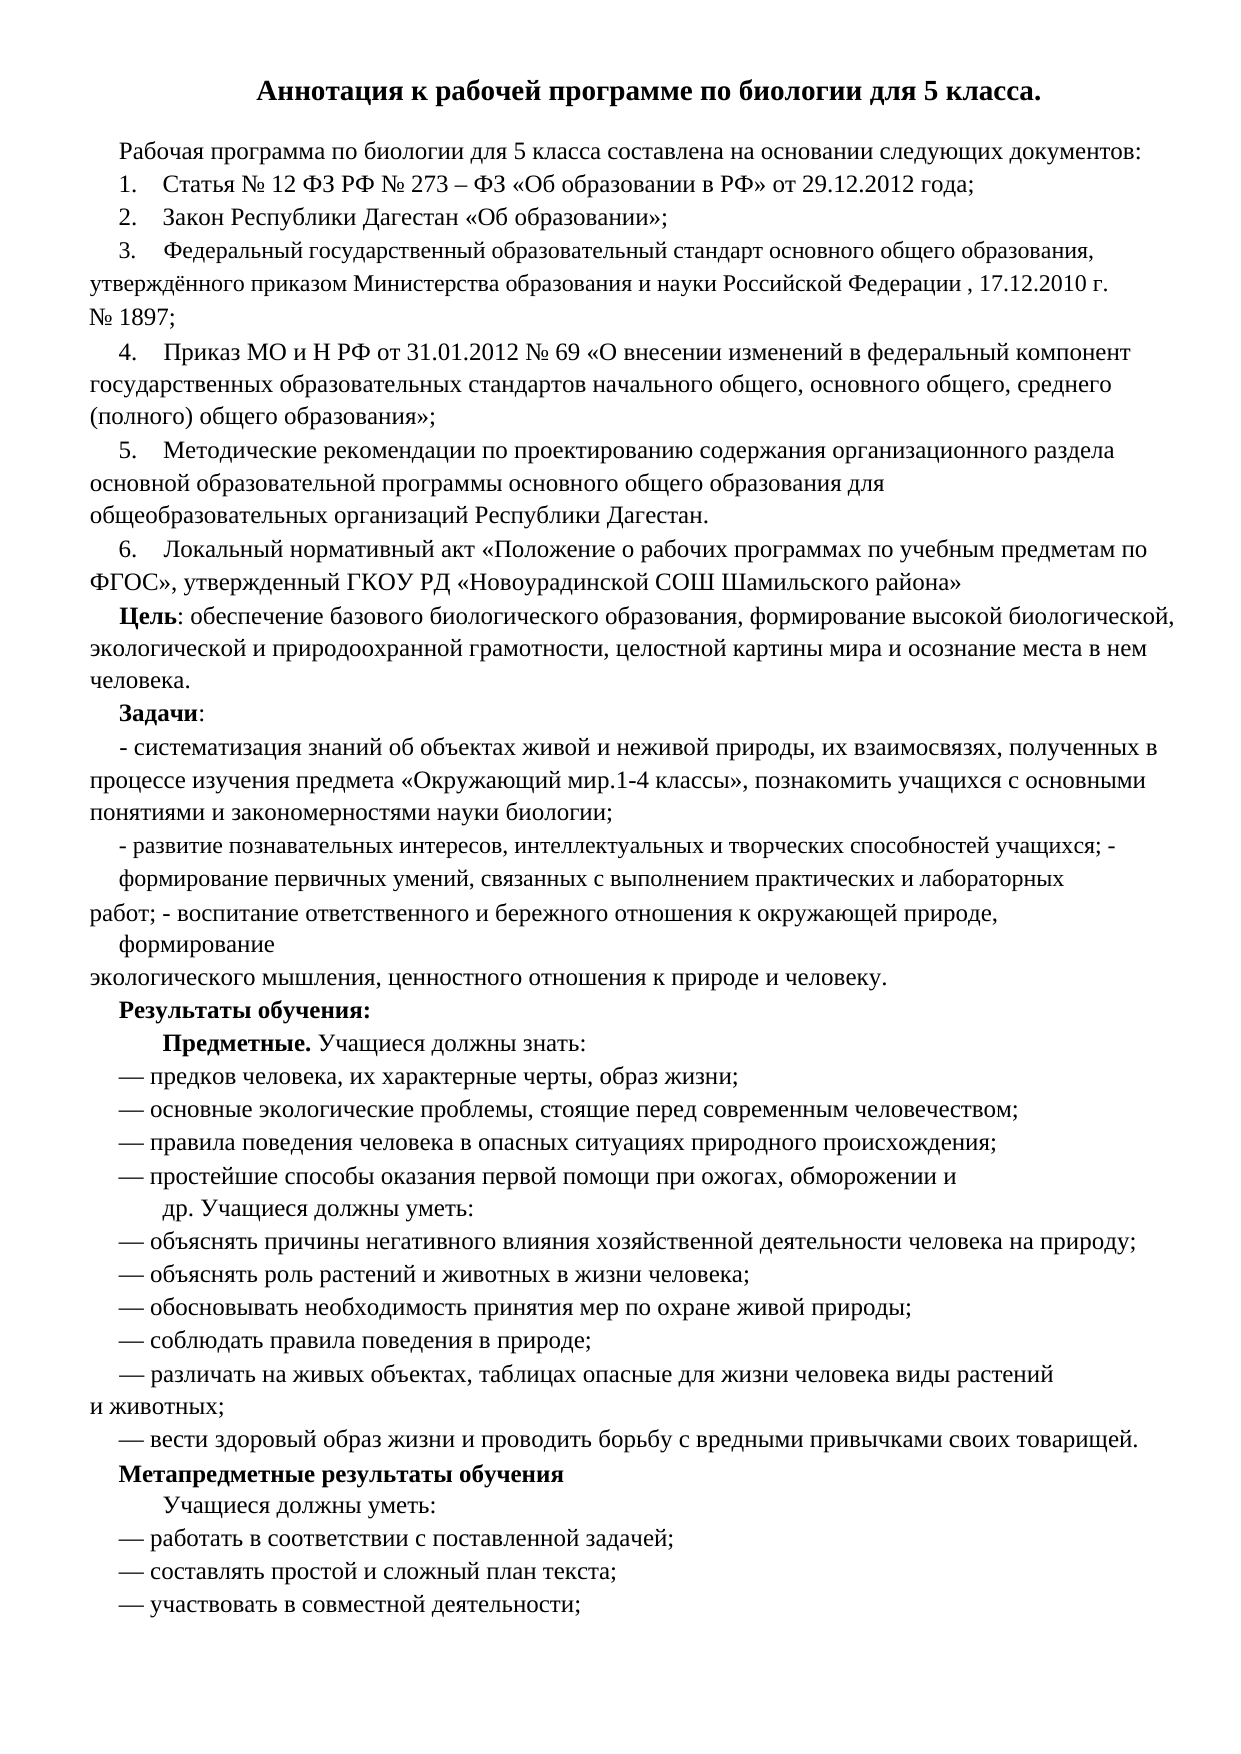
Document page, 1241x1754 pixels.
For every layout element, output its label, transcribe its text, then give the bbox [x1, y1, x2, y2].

list Федеральный государственный образовательный стандарт основного общего образования, утверждённого приказом Министерства образования и науки Российской Федерации , 17.12.2010 г. [89, 236, 1152, 297]
list Приказ МО и Н РФ от 31.01.2012 № 69 «О внесении изменений в федеральный компонент государственных образовательных стандартов начального общего, основного общего, среднего (полного) общего образования»; [89, 337, 1135, 430]
text - систематизация знаний об объектах живой и неживой природы, их взаимосвязях, полученных в процессе изучения предмета «Окружающий мир.1-4 классы», познакомить учащихся с основными понятиями и закономерностями науки биологии; [89, 732, 1162, 826]
text — вести здоровый образ жизни и проводить борьбу с вредными привычками своих товарищей. [119, 1424, 1179, 1453]
text экологического мышления, ценностного отношения к природе и человеку. [89, 962, 1179, 991]
list Методические рекомендации по проектированию содержания организационного раздела основной образовательной программы основного общего образования для общеобразовательных организаций Республики Дагестан. [89, 436, 1127, 529]
text — соблюдать правила поведения в природе; [119, 1325, 1179, 1354]
list Закон Республики Дагестан «Об образовании»; [118, 202, 1179, 231]
text — объяснять причины негативного влияния хозяйственной деятельности человека на природу; [119, 1226, 1179, 1255]
text - развитие познавательных интересов, интеллектуальных и творческих способностей учащихся; - формирование первичных умений, связанных с выполнением практических и лабораторных [119, 831, 1144, 892]
text — простейшие способы оказания первой помощи при ожогах, обморожении и др. Учащиеся должны уметь: [118, 1161, 994, 1222]
text — работать в соответствии с поставленной задачей; [119, 1523, 1179, 1552]
text — обосновывать необходимость принятия мер по охране живой природы; [119, 1292, 1179, 1321]
text работ; - воспитание ответственного и бережного отношения к окружающей природе, формирование [89, 898, 1117, 958]
list Статья № 12 ФЗ РФ № 273 – ФЗ «Об образовании в РФ» от 29.12.2012 года; [118, 169, 1179, 197]
list 1897; [89, 302, 1179, 331]
text — составлять простой и сложный план текста; [119, 1556, 1179, 1584]
text — различать на живых объектах, таблицах опасные для жизни человека виды растений и животных; [89, 1359, 1073, 1420]
text — основные экологические проблемы, стоящие перед современным человечеством; [119, 1094, 1179, 1123]
text — участвовать в совместной деятельности; [119, 1589, 1179, 1618]
text Рабочая программа по биологии для 5 класса составлена на основании следующих документов: [119, 136, 1179, 164]
list Локальный нормативный акт «Положение о рабочих программах по учебным предметам по ФГОС», утвержденный ГКОУ РД «Новоурадинской СОШ Шамильского района» [89, 534, 1162, 595]
text Метапредметные результаты обучения Учащиеся должны уметь: [118, 1459, 564, 1519]
text Задачи: [119, 698, 1179, 727]
text — объяснять роль растений и животных в жизни человека; [119, 1259, 1179, 1288]
text — предков человека, их характерные черты, образ жизни; [119, 1061, 1179, 1090]
text — правила поведения человека в опасных ситуациях природного происхождения; [119, 1127, 1179, 1156]
text Результаты обучения: [119, 995, 1179, 1024]
text Аннотация к рабочей программе по биологии для 5 класса. [256, 73, 1179, 107]
text Цель: обеспечение базового биологического образования, формирование высокой биологической, экологической и природоохранной грамотности, целостной картины мира и осознание места в нем человека. [89, 601, 1179, 694]
text Предметные. Учащиеся должны знать: [162, 1028, 1179, 1057]
